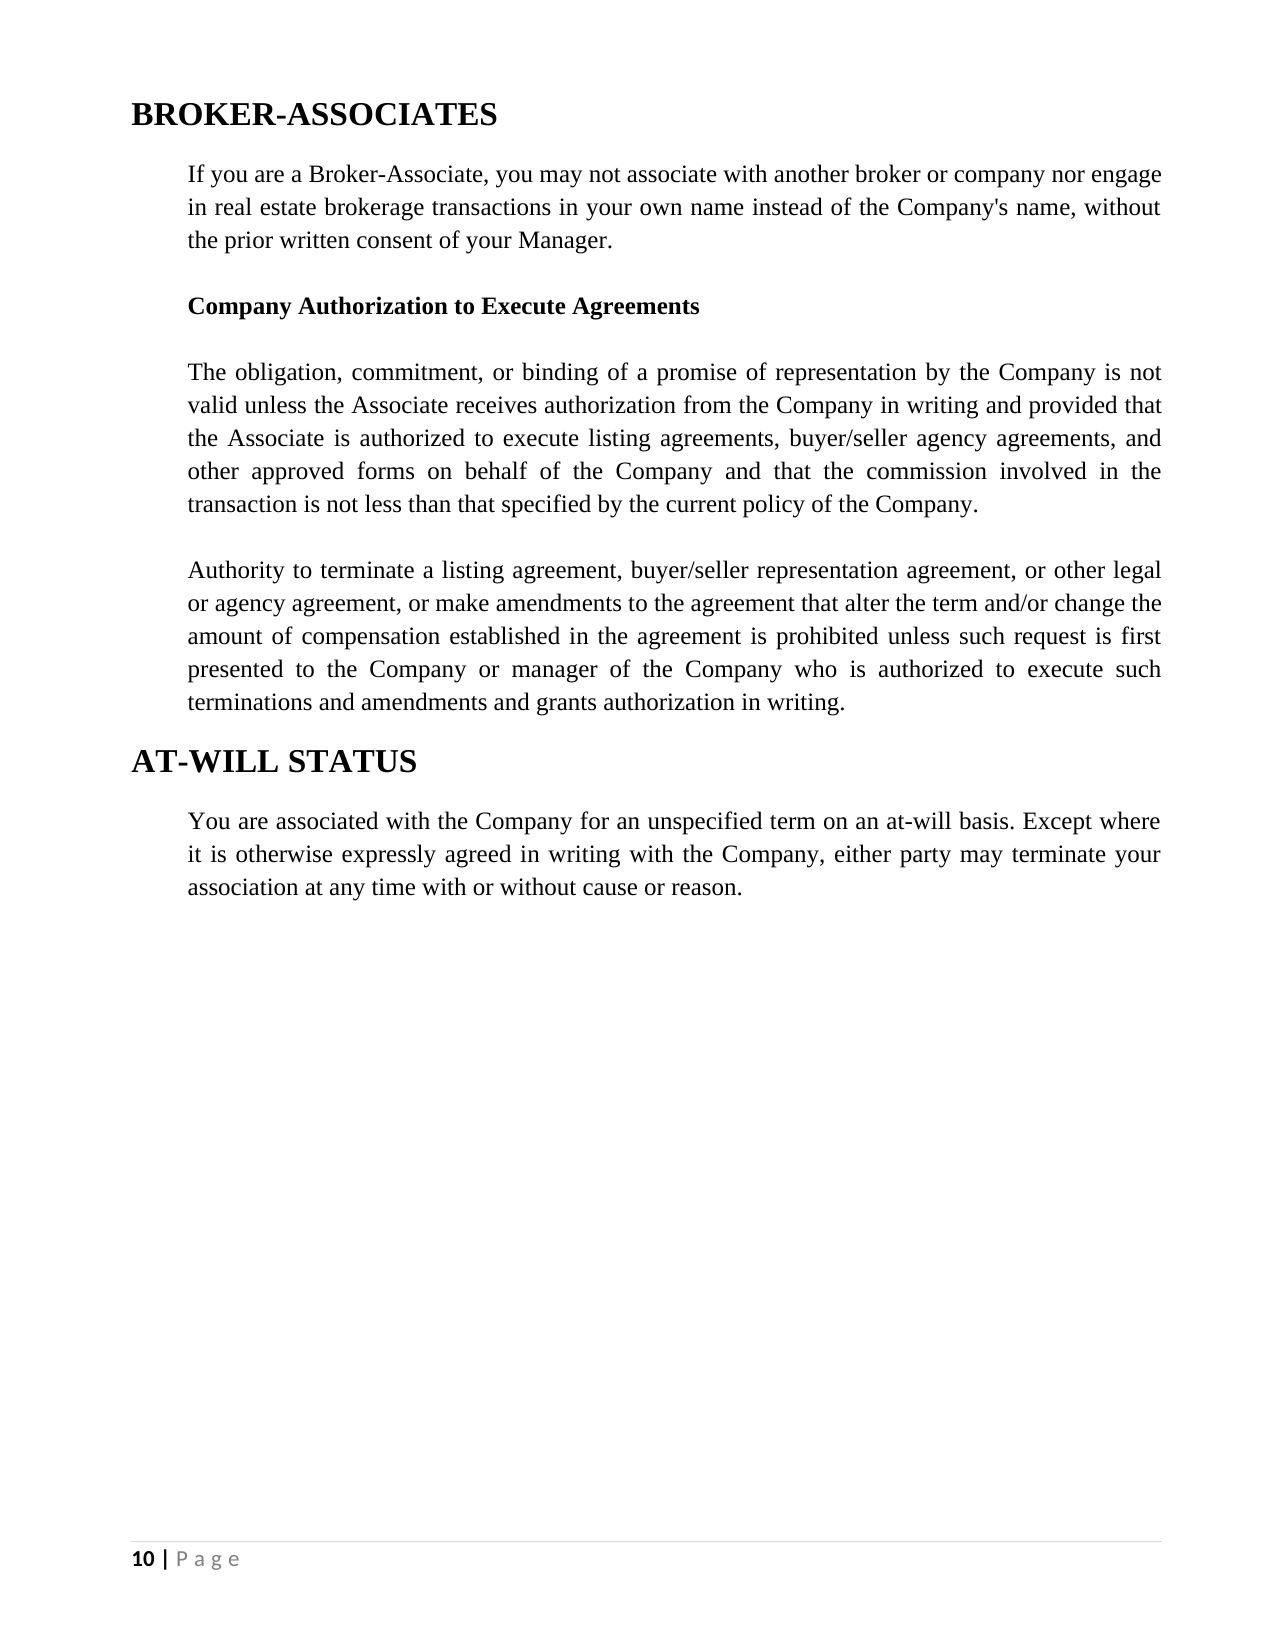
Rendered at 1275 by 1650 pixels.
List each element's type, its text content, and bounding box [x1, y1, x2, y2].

list Company Authorization to Execute Agreements [187, 291, 1162, 319]
list You are associated with the Company for an unspecified term on an at-will basis. Except where it is otherwise expressly agreed in writing with the Company, either party may terminate your association at any time with or without cause or reason. [187, 806, 1162, 901]
list If you are a Broker-Associate, you may not associate with another broker or company nor engage in real estate brokerage transactions in your own name instead of the Company's name, without the prior written consent of your Manager. [187, 159, 1162, 253]
text BROKER-ASSOCIATES [131, 94, 1162, 132]
list The obligation, commitment, or binding of a promise of representation by the Company is not valid unless the Associate receives authorization from the Company in writing and provided that the Associate is authorized to execute listing agreements, buyer/seller agency agreements, and other approved forms on behalf of the Company and that the commission involved in the transaction is not less than that specified by the current policy of the Company. [187, 357, 1162, 518]
text AT-WILL STATUS [131, 741, 1162, 779]
list Authority to terminate a listing agreement, buyer/seller representation agreement, or other legal or agency agreement, or make amendments to the agreement that alter the term and/or change the amount of compensation established in the agreement is prohibited unless such request is first presented to the Company or manager of the Company who is authorized to execute such terminations and amendments and grants authorization in writing. [187, 555, 1162, 716]
